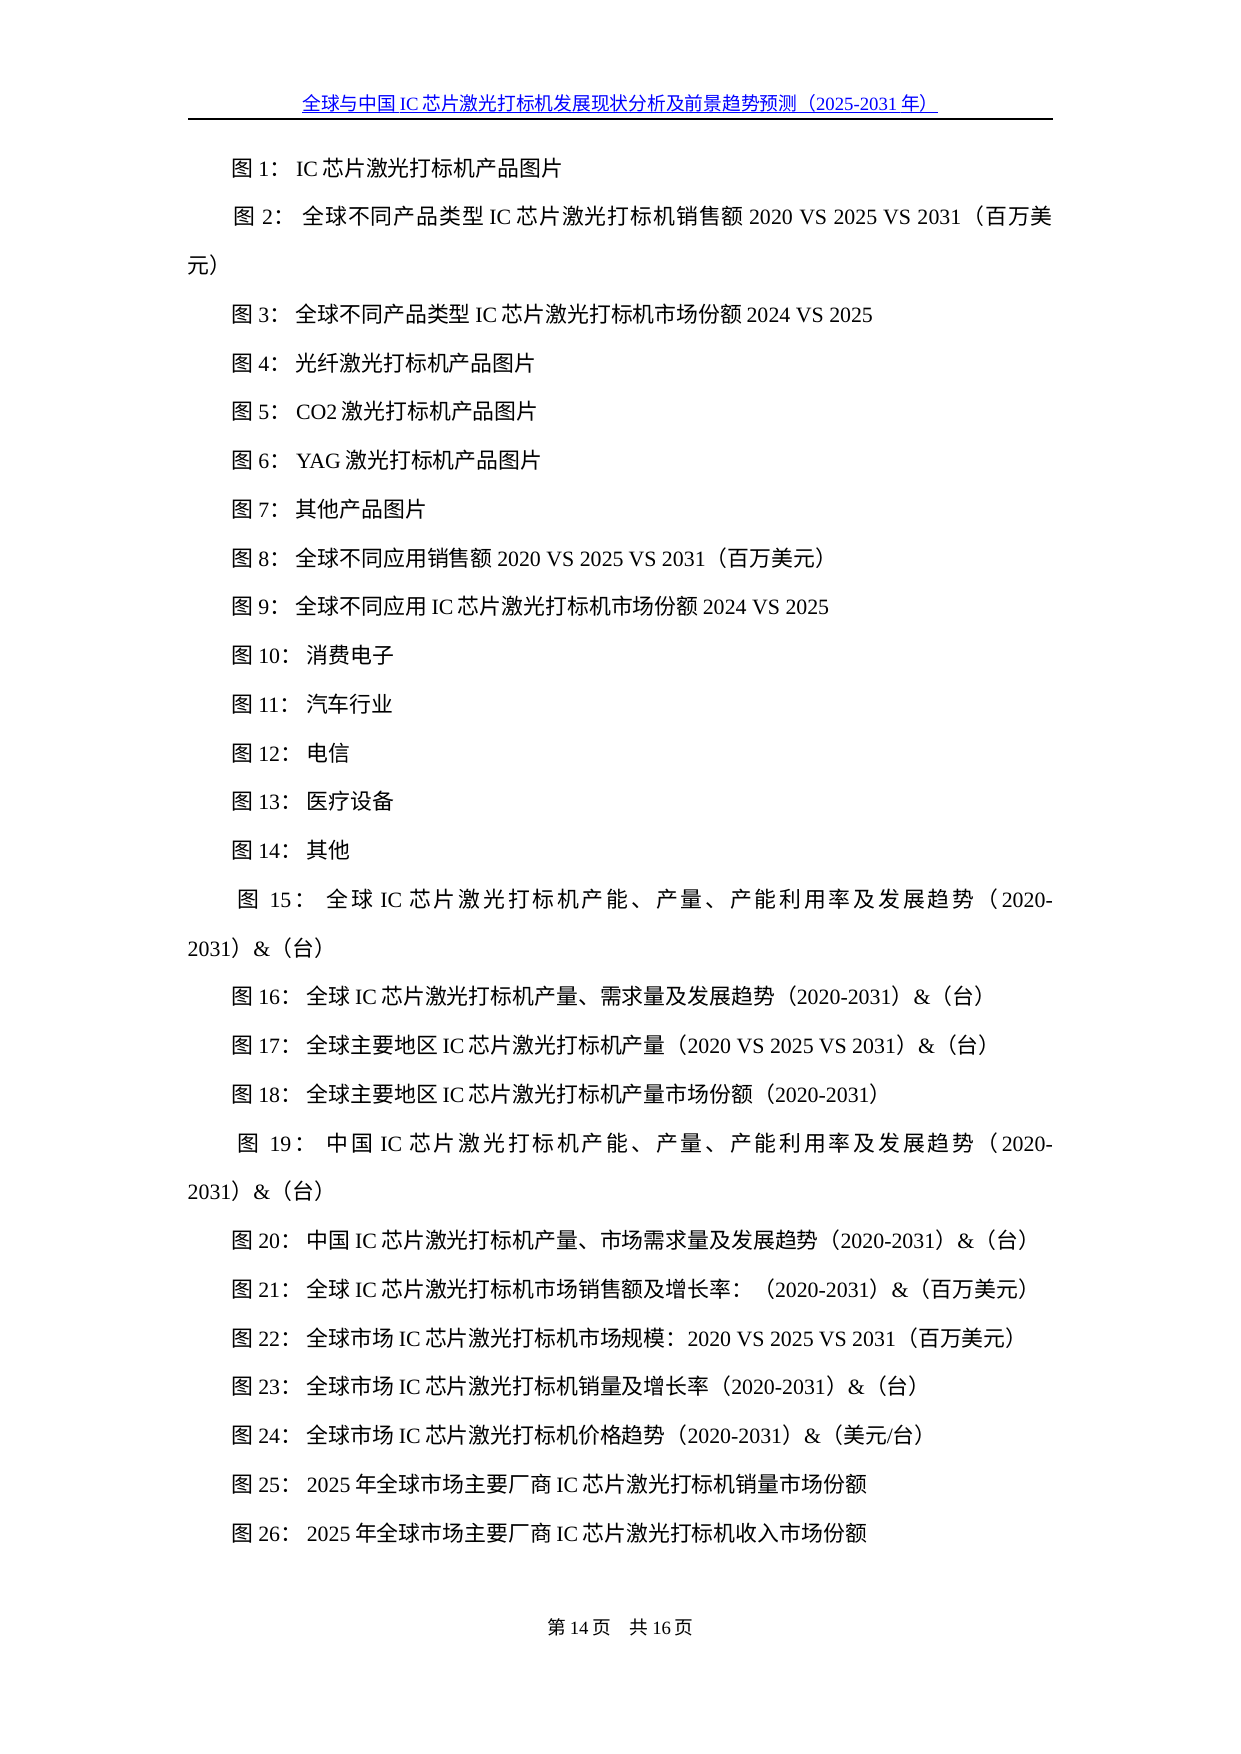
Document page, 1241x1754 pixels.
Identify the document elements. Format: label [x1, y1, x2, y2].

text [187, 150, 1053, 1548]
